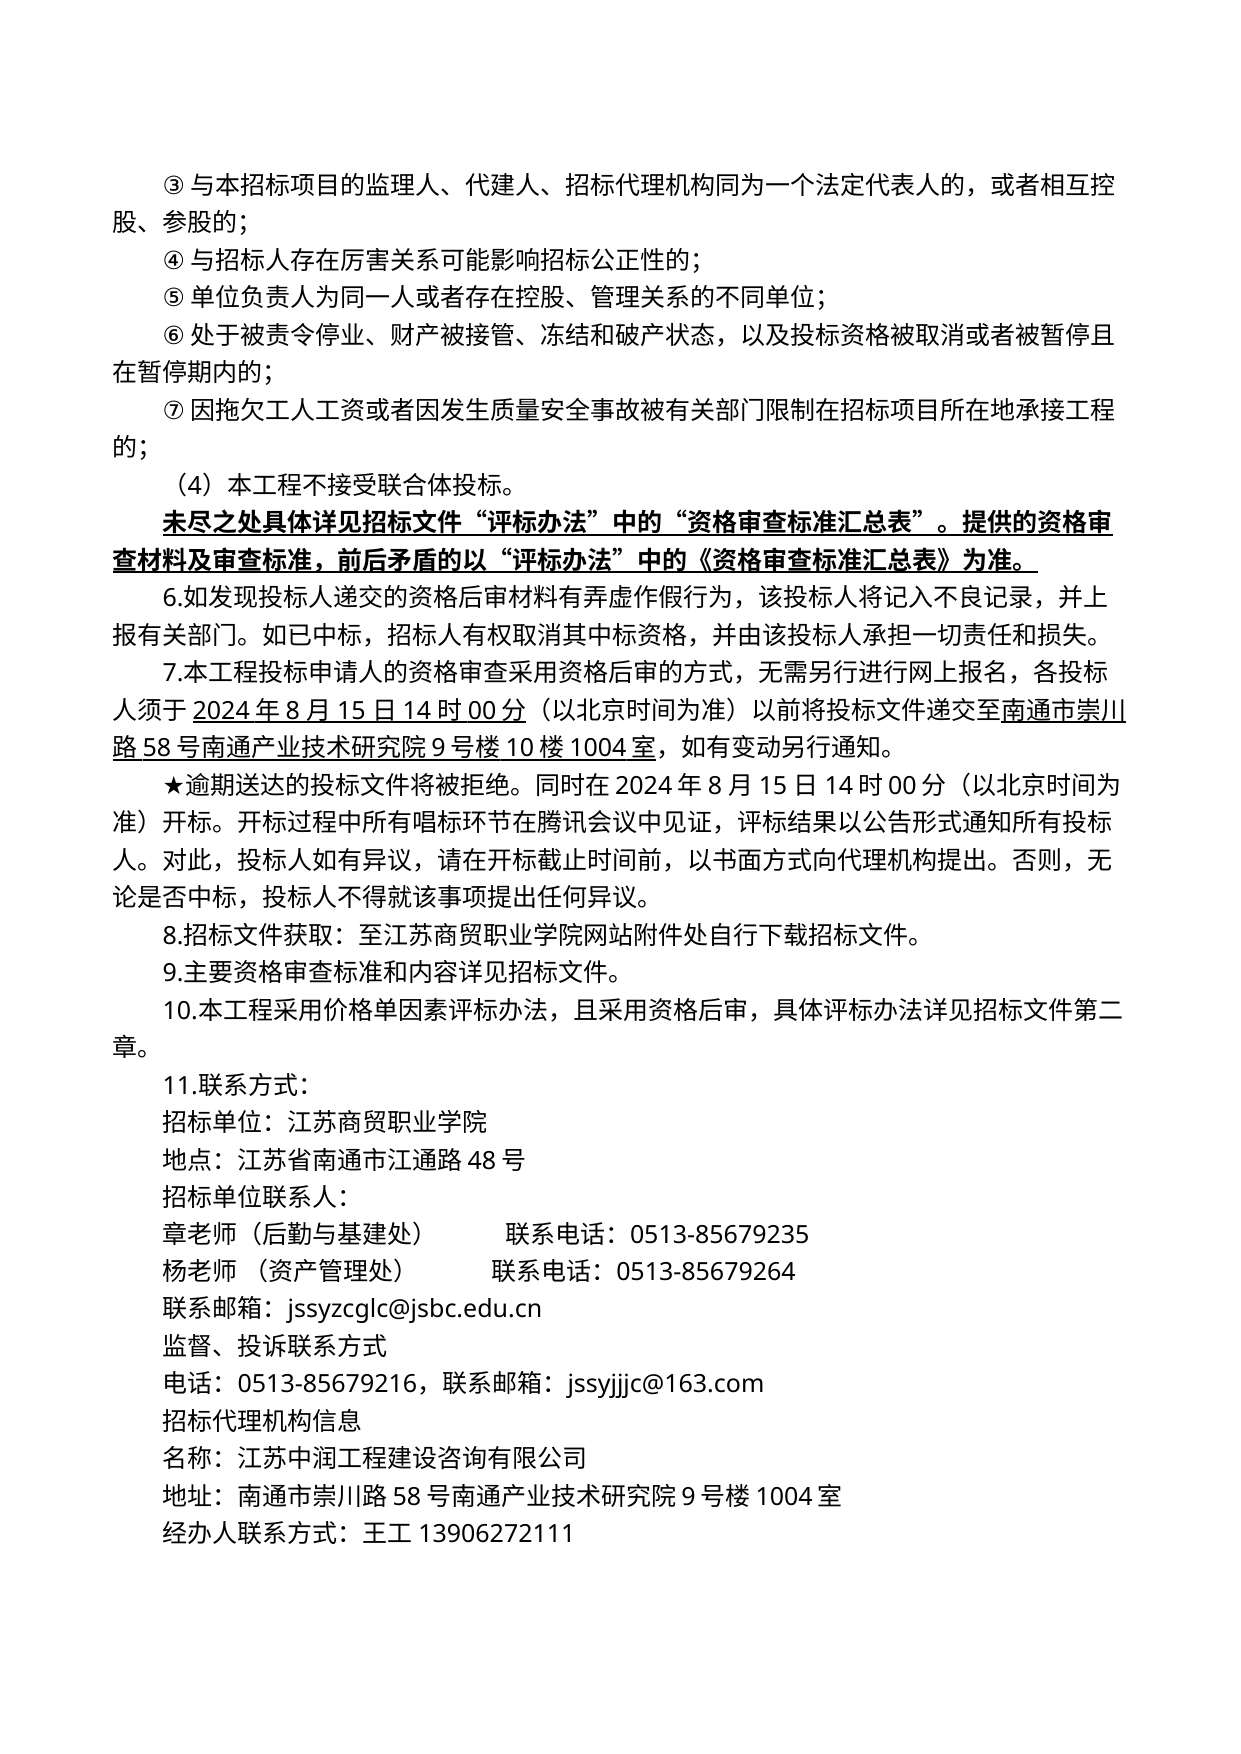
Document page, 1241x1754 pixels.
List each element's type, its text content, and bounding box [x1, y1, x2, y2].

text 地点：江苏省南通市江通路48号 [112, 1139, 1128, 1177]
text 杨老师 （资产管理处） 联系电话：0513-85679264 [112, 1251, 1128, 1288]
text （4）本工程不接受联合体投标。 [112, 464, 1128, 502]
text 招标代理机构信息 [112, 1401, 1128, 1438]
text 10.本工程采用价格单因素评标办法，且采用资格后审，具体评标办法详见招标文件第二章。 [112, 989, 1128, 1064]
text ★逾期送达的投标文件将被拒绝。同时在2024年 8 月15 日 14时00分（以北京时间为准）开标。开标过程中所有唱标环节在腾讯会议中见证，评标结果以公告形式通知所有投标人。对此，投标人如有异议，请在开标截止时间前，以书面方式向代理机构提出。否则，无论是否中标，投标人不得就该事项提出任何异议。 [112, 764, 1128, 914]
text 11.联系方式： [112, 1064, 1128, 1102]
text 招标单位：江苏商贸职业学院 [112, 1102, 1128, 1139]
text ⑥处于被责令停业、财产被接管、冻结和破产状态，以及投标资格被取消或者被暂停且在暂停期内的； [112, 314, 1128, 389]
text 7.本工程投标申请人的资格审查采用资格后审的方式，无需另行进行网上报名，各投标人须于2024年 8 月 15 日 14 时00分（以北京时间为准）以前将投标文件递交至南通市崇川路58号南通产业技术研究院9号楼10楼1004室，如有变动另行通知。 [112, 652, 1128, 764]
text 名称：江苏中润工程建设咨询有限公司 [112, 1438, 1128, 1476]
text 电话：0513-85679216，联系邮箱：jssyjjjc@163.com [112, 1363, 1128, 1401]
text 8.招标文件获取：至江苏商贸职业学院网站附件处自行下载招标文件。 [112, 914, 1128, 952]
text 地址：南通市崇川路58号南通产业技术研究院9号楼1004室 [112, 1476, 1128, 1513]
text 监督、投诉联系方式 [112, 1326, 1128, 1363]
text 招标单位联系人： [112, 1177, 1128, 1214]
text ④与招标人存在厉害关系可能影响招标公正性的； [112, 239, 1128, 277]
text 未尽之处具体详见招标文件“评标办法”中的“资格审查标准汇总表”。提供的资格审查材料及审查标准，前后矛盾的以“评标办法”中的《资格审查标准汇总表》为准。 [112, 502, 1128, 577]
text ③与本招标项目的监理人、代建人、招标代理机构同为一个法定代表人的，或者相互控股、参股的； [112, 164, 1128, 239]
text 经办人联系方式：王工 13906272111 [112, 1513, 1128, 1551]
text 联系邮箱：jssyzcglc@jsbc.edu.cn [112, 1288, 1128, 1326]
text ⑦因拖欠工人工资或者因发生质量安全事故被有关部门限制在招标项目所在地承接工程的； [112, 389, 1128, 464]
text 9.主要资格审查标准和内容详见招标文件。 [112, 952, 1128, 989]
text 章老师（后勤与基建处） 联系电话：0513-85679235 [112, 1214, 1128, 1251]
text 6.如发现投标人递交的资格后审材料有弄虚作假行为，该投标人将记入不良记录，并上报有关部门。如已中标，招标人有权取消其中标资格，并由该投标人承担一切责任和损失。 [112, 577, 1128, 652]
text ⑤单位负责人为同一人或者存在控股、管理关系的不同单位； [112, 277, 1128, 314]
